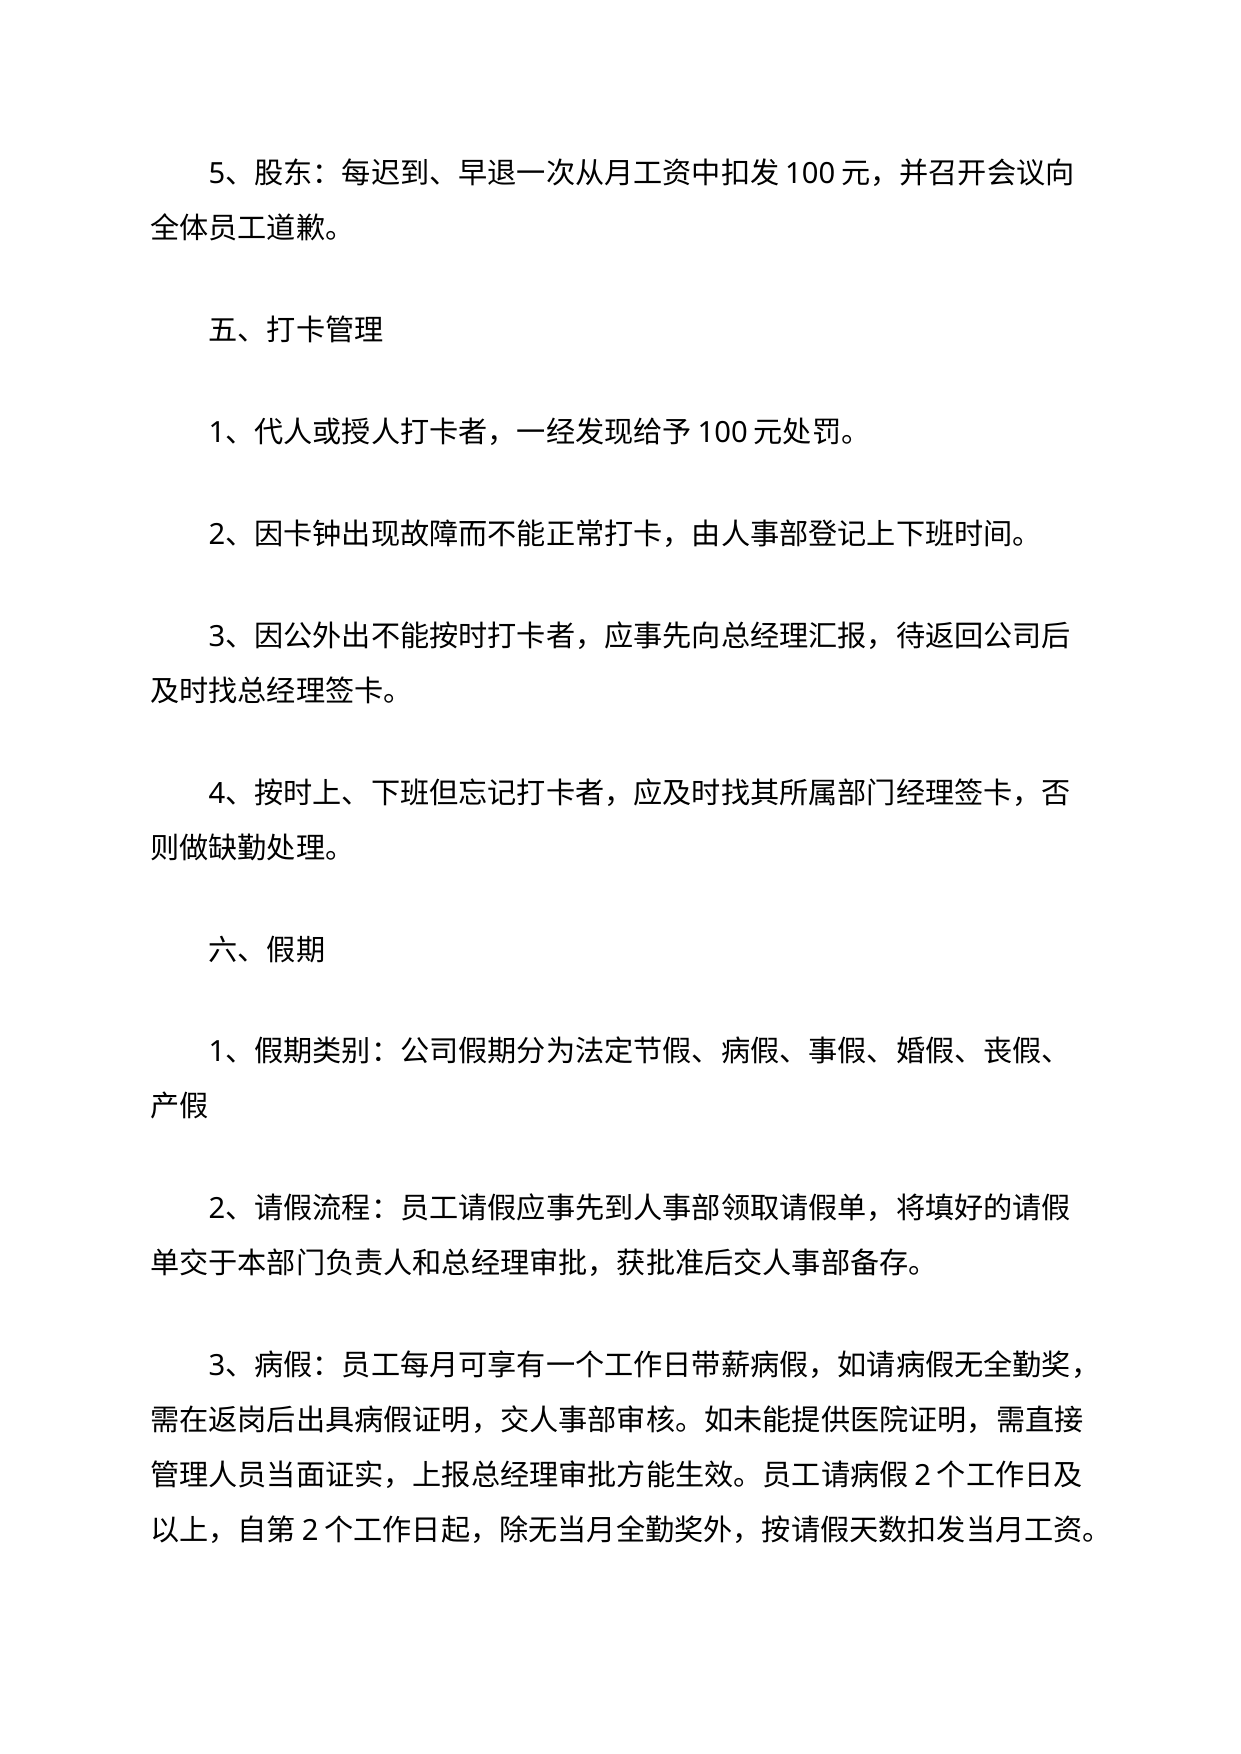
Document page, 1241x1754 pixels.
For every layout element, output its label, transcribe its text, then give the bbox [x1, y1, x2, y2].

text 1、代人或授人打卡者，一经发现给予100元处罚。 [150, 408, 1090, 451]
text 2、请假流程：员工请假应事先到人事部领取请假单，将填好的请假单交于本部门负责人和总经理审批，获批准后交人事部备存。 [150, 1184, 1090, 1282]
text 3、病假：员工每月可享有一个工作日带薪病假，如请病假无全勤奖，需在返岗后出具病假证明，交人事部审核。如未能提供医院证明，需直接管理人员当面证实，上报总经理审批方能生效。员工请病假2个工作日及以上，自第2个工作日起，除无当月全勤奖外，按请假天数扣发当月工资。 [150, 1341, 1090, 1549]
text 5、股东：每迟到、早退一次从月工资中扣发100元，并召开会议向全体员工道歉。 [150, 150, 1090, 247]
text 3、因公外出不能按时打卡者，应事先向总经理汇报，待返回公司后及时找总经理签卡。 [150, 612, 1090, 710]
text 五、打卡管理 [150, 307, 1090, 349]
text 1、假期类别：公司假期分为法定节假、病假、事假、婚假、丧假、产假 [150, 1028, 1090, 1125]
text 2、因卡钟出现故障而不能正常打卡，由人事部登记上下班时间。 [150, 511, 1090, 553]
text 4、按时上、下班但忘记打卡者，应及时找其所属部门经理签卡，否则做缺勤处理。 [150, 769, 1090, 867]
text 六、假期 [150, 926, 1090, 968]
